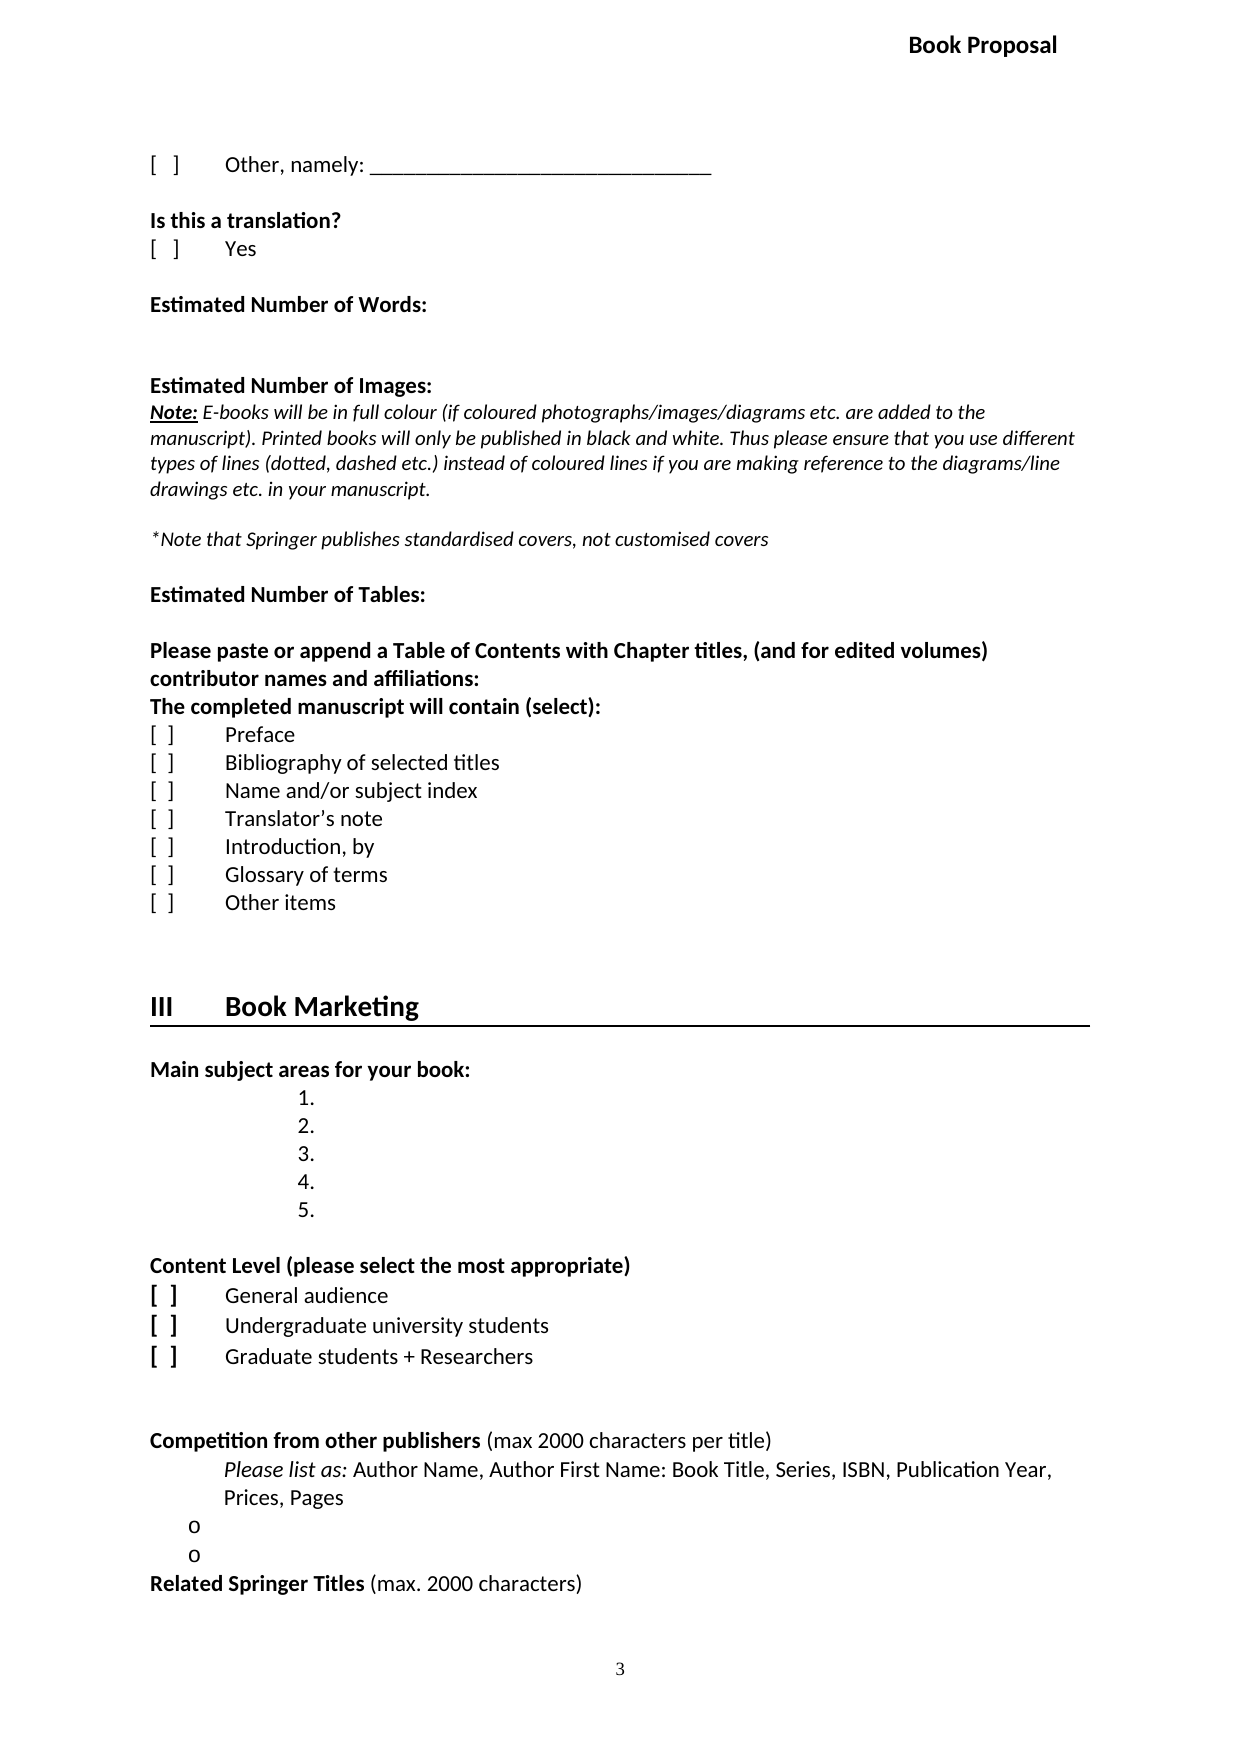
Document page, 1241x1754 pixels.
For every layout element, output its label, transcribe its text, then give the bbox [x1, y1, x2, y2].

text Related Springer Titles (max. 2000 characters) [150, 1569, 1090, 1597]
text Main subject areas for your book: [150, 1055, 1090, 1083]
text 3. [297, 1139, 1090, 1167]
text [ ] Other, namely: ______________________________ [150, 150, 1090, 178]
text Estimated Number of Images: [150, 372, 1090, 399]
text III Book Marketing [150, 952, 1090, 1025]
text Estimated Number of Tables: [150, 580, 1090, 608]
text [224, 1455, 1090, 1511]
text [ ] Other items [150, 888, 1090, 916]
text 4. [297, 1167, 1090, 1195]
text [ ] Glossary of terms [150, 860, 1090, 888]
text 5. [297, 1195, 1090, 1223]
text Note: E-books will be in full colour (if coloured photographs/images/diagrams etc. are added to the manuscript). Printed books will only be published in black and white. Thus please ensure that you use different types of lines (dotted, dashed etc.) instead of coloured lines if you are making reference to the diagrams/line drawings etc. in your manuscript. *Note that Springer publishes standardised covers, not customised covers [150, 399, 1090, 552]
text The completed manuscript will contain (select): [150, 692, 1090, 720]
text Estimated Number of Words: [150, 290, 1090, 318]
text Competition from other publishers (max 2000 characters per title) [150, 1427, 1090, 1455]
text [ ] Translator’s note [150, 804, 1090, 832]
text [ ] Bibliography of selected titles [150, 748, 1090, 776]
text [ ] Undergraduate university students [150, 1309, 1090, 1340]
text [ ] Name and/or subject index [150, 776, 1090, 804]
text [ ] Graduate students + Researchers [150, 1340, 1090, 1399]
text 1. [297, 1083, 1090, 1111]
text [ ] Yes [150, 234, 1090, 262]
text Please paste or append a Table of Contents with Chapter titles, (and for edited volumes) contributor names and affiliations: [150, 636, 1090, 692]
text 2. [297, 1111, 1090, 1139]
text [ ] Introduction, by [150, 832, 1090, 860]
text Is this a translation? [150, 206, 1090, 234]
text Content Level (please select the most appropriate) [150, 1251, 1090, 1279]
text [ ] Preface [150, 720, 1090, 748]
text [ ] General audience [150, 1279, 1090, 1309]
